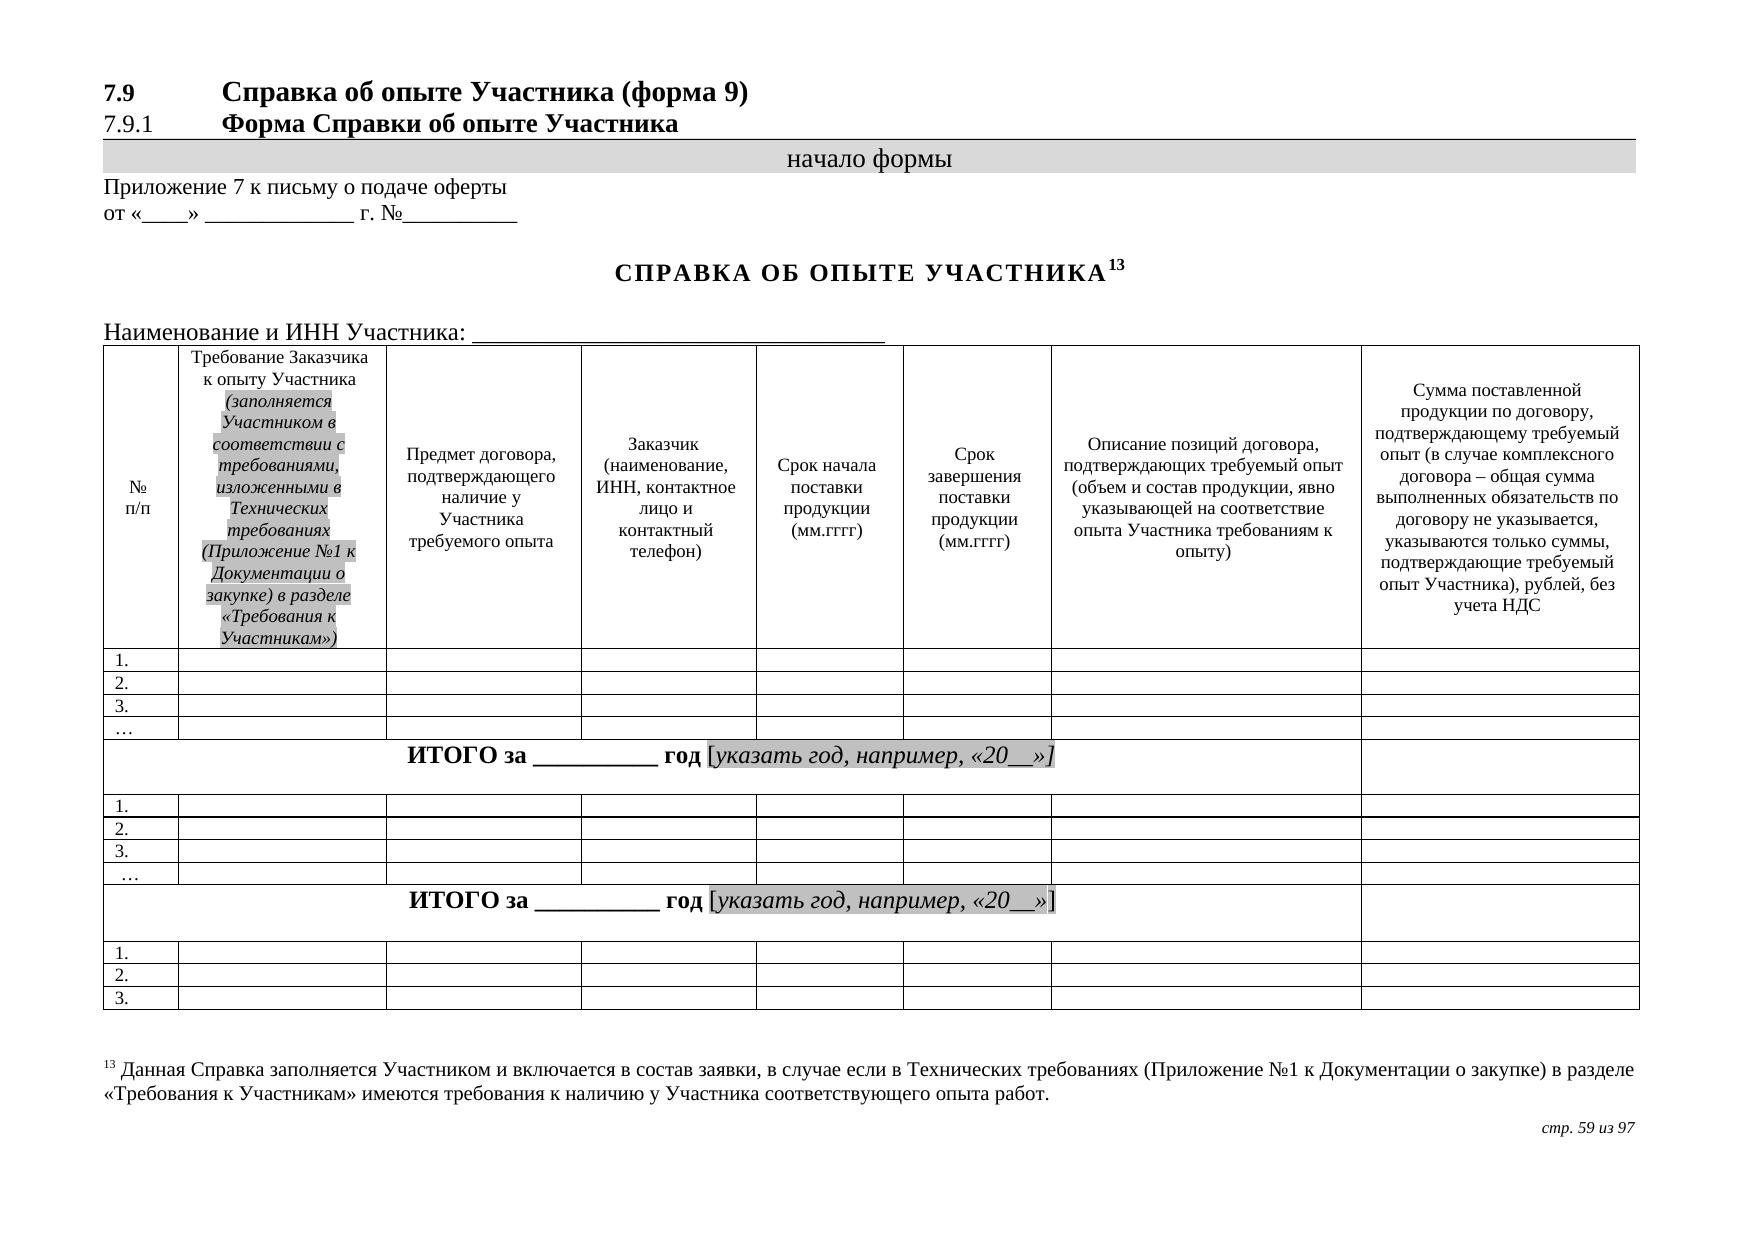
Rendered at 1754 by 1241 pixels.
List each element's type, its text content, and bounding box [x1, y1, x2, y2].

table_cell [179, 942, 386, 963]
table_cell [104, 987, 178, 1008]
table_header Срок начала поставки продукции (мм.гггг) [757, 346, 903, 648]
table_cell [104, 942, 178, 963]
table_cell [582, 649, 756, 671]
table_cell [387, 964, 581, 986]
table_cell [387, 672, 581, 693]
table_cell [757, 863, 903, 884]
text Форма Справки об опыте Участника [103, 107, 1636, 138]
table_cell [387, 649, 581, 671]
table_cell [904, 649, 1051, 671]
table_cell [582, 840, 756, 862]
table_cell [179, 717, 386, 739]
table_cell [179, 964, 386, 986]
table_cell [104, 795, 178, 816]
table_header Требование Заказчика к опыту Участника (заполняется Участником в соответствии с требованиями, изложенными в Технических требованиях (Приложение №1 к Документации о закупке) в разделе «Требования к Участникам») [179, 346, 386, 648]
table_cell [179, 695, 386, 716]
table_header Предмет договора, подтверждающего наличие у Участника требуемого опыта [387, 346, 581, 648]
subtitle Справка об опыте Участника (форма 9) [103, 74, 1639, 107]
table_cell [904, 695, 1051, 716]
table_header Срок завершения поставки продукции (мм.гггг) [904, 346, 1051, 648]
table_cell [904, 987, 1051, 1008]
table_cell [582, 795, 756, 816]
table_cell [904, 672, 1051, 693]
table_cell [904, 717, 1051, 739]
text Приложение 7 к письму о подаче оферты от «____» _____________ г. №__________ [103, 173, 1636, 226]
table_cell [582, 695, 756, 716]
table_cell [179, 987, 386, 1008]
table_cell [104, 672, 178, 693]
table_cell [582, 818, 756, 839]
table_cell [1362, 885, 1639, 941]
table_cell [1052, 863, 1361, 884]
table_cell [1052, 942, 1361, 963]
table_cell [582, 964, 756, 986]
table_cell [904, 863, 1051, 884]
table_cell [179, 818, 386, 839]
table_cell [179, 863, 386, 884]
table_cell [757, 818, 903, 839]
table_cell [1052, 717, 1361, 739]
table_cell [387, 818, 581, 839]
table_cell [104, 885, 1361, 941]
table_cell [1362, 649, 1639, 671]
table_cell [582, 942, 756, 963]
table_cell [1052, 695, 1361, 716]
table_cell [104, 695, 178, 716]
table_cell [1362, 818, 1639, 839]
table_cell [757, 649, 903, 671]
table_cell [104, 964, 178, 986]
table_cell [582, 863, 756, 884]
table_header Сумма поставленной продукции по договору, подтверждающему требуемый опыт (в случае комплексного договора – общая сумма выполненных обязательств по договору не указывается, указываются только суммы, подтверждающие требуемый опыт Участника), рублей, без учета НДС [1362, 346, 1639, 648]
table_cell [1362, 672, 1639, 693]
table_cell [757, 795, 903, 816]
table_cell … [104, 717, 178, 739]
table_cell [904, 840, 1051, 862]
table_cell [387, 863, 581, 884]
table_cell [757, 717, 903, 739]
table_cell [387, 795, 581, 816]
table_cell … [104, 863, 178, 884]
table_cell [904, 818, 1051, 839]
table_cell [757, 987, 903, 1008]
table_header Заказчик (наименование, ИНН, контактное лицо и контактный телефон) [582, 346, 756, 648]
table_cell [179, 672, 386, 693]
table_cell [1052, 795, 1361, 816]
table_cell [757, 964, 903, 986]
table_cell [1052, 987, 1361, 1008]
table_cell ИТОГО за __________ год [указать год, например, «20__»] [104, 740, 1361, 794]
table_cell [387, 987, 581, 1008]
table_cell [1362, 695, 1639, 716]
table_cell [387, 717, 581, 739]
table_cell [1362, 942, 1639, 963]
table_cell [904, 964, 1051, 986]
text Наименование и ИНН Участника: _________________________________ [103, 317, 1636, 345]
text Справка об опыте Участника [103, 254, 1636, 288]
table_cell [904, 942, 1051, 963]
table_cell [757, 672, 903, 693]
table_cell [757, 942, 903, 963]
table_header № п/п [104, 346, 178, 648]
table_cell [179, 649, 386, 671]
table_cell [1362, 987, 1639, 1008]
table_cell [104, 649, 178, 671]
table_cell [582, 717, 756, 739]
table_header Описание позиций договора, подтверждающих требуемый опыт (объем и состав продукции, явно указывающей на соответствие опыта Участника требованиям к опыту) [1052, 346, 1361, 648]
table_cell [104, 840, 178, 862]
table_cell [757, 695, 903, 716]
table_cell [387, 942, 581, 963]
table_cell [1362, 717, 1639, 739]
table_cell [179, 795, 386, 816]
table_cell [387, 695, 581, 716]
text начало формы [103, 140, 1636, 173]
table_cell [757, 840, 903, 862]
table_cell [582, 987, 756, 1008]
table_cell [1052, 840, 1361, 862]
table_cell [582, 672, 756, 693]
table_cell [1362, 863, 1639, 884]
table_cell [1362, 964, 1639, 986]
table_cell [1052, 672, 1361, 693]
table_cell [387, 840, 581, 862]
table_cell [179, 840, 386, 862]
table_cell [1052, 964, 1361, 986]
table_cell [1362, 740, 1639, 794]
table_cell [1052, 649, 1361, 671]
table_cell [904, 795, 1051, 816]
table_cell [1052, 818, 1361, 839]
table_cell [1362, 795, 1639, 816]
table_cell [1362, 840, 1639, 862]
table_cell [104, 818, 178, 839]
